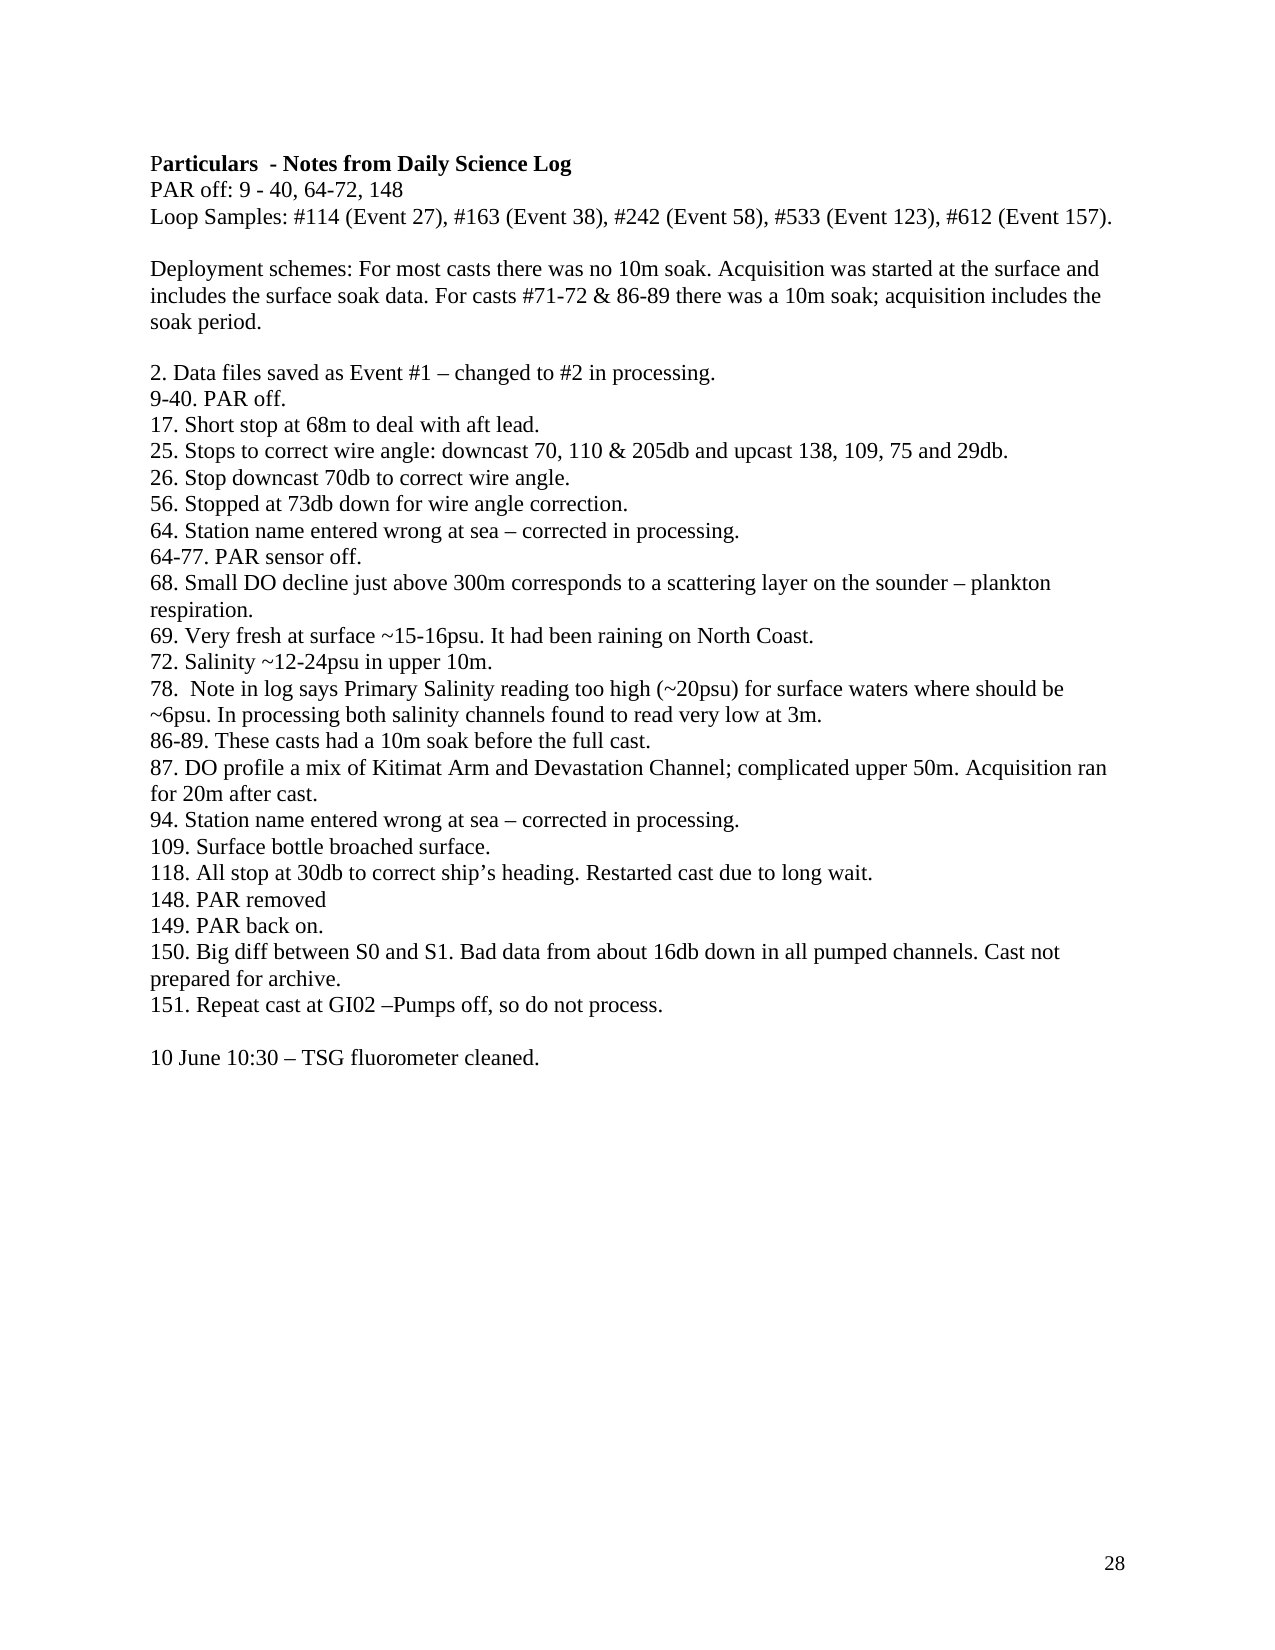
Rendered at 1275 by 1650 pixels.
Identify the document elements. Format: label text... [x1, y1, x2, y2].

text Particulars - Notes from Daily Science Log [150, 150, 1125, 176]
text 68. Small DO decline just above 300m corresponds to a scattering layer on the sounder – plankton respiration. [150, 569, 1125, 622]
text 64. Station name entered wrong at sea – corrected in processing. [150, 517, 1125, 543]
text 64-77. PAR sensor off. [150, 543, 1125, 569]
text 148. PAR removed [150, 886, 1125, 912]
text 78. Note in log says Primary Salinity reading too high (~20psu) for surface waters where should be ~6psu. In processing both salinity channels found to read very low at 3m. [150, 675, 1125, 727]
text 150. Big diff between S0 and S1. Bad data from about 16db down in all pumped channels. Cast not prepared for archive. [150, 938, 1125, 991]
text 69. Very fresh at surface ~15-16psu. It had been raining on North Coast. [150, 622, 1125, 648]
text 149. PAR back on. [150, 912, 1125, 938]
text PAR off: 9 - 40, 64-72, 148 [150, 176, 1125, 203]
text 87. DO profile a mix of Kitimat Arm and Devastation Channel; complicated upper 50m. Acquisition ran for 20m after cast. [150, 754, 1125, 807]
text 151. Repeat cast at GI02 –Pumps off, so do not process. [150, 991, 1125, 1017]
text 72. Salinity ~12-24psu in upper 10m. [150, 648, 1125, 675]
text 118. All stop at 30db to correct ship’s heading. Restarted cast due to long wait. [150, 859, 1125, 886]
text 26. Stop downcast 70db to correct wire angle. [150, 464, 1125, 490]
text 25. Stops to correct wire angle: downcast 70, 110 & 205db and upcast 138, 109, 75 and 29db. [150, 438, 1125, 464]
text 10 June 10:30 – TSG fluorometer cleaned. [150, 1044, 1125, 1070]
text 109. Surface bottle broached surface. [150, 833, 1125, 859]
text 17. Short stop at 68m to deal with aft lead. [150, 411, 1125, 438]
text Deployment schemes: For most casts there was no 10m soak. Acquisition was started at the surface and includes the surface soak data. For casts #71-72 & 86-89 there was a 10m soak; acquisition includes the soak period. [150, 255, 1125, 334]
text 94. Station name entered wrong at sea – corrected in processing. [150, 807, 1125, 833]
text 9-40. PAR off. [150, 385, 1125, 411]
text 56. Stopped at 73db down for wire angle correction. [150, 490, 1125, 517]
text 2. Data files saved as Event #1 – changed to #2 in processing. [150, 358, 1125, 385]
text Loop Samples: #114 (Event 27), #163 (Event 38), #242 (Event 58), #533 (Event 123), #612 (Event 157). [150, 203, 1125, 229]
text 86-89. These casts had a 10m soak before the full cast. [150, 727, 1125, 754]
